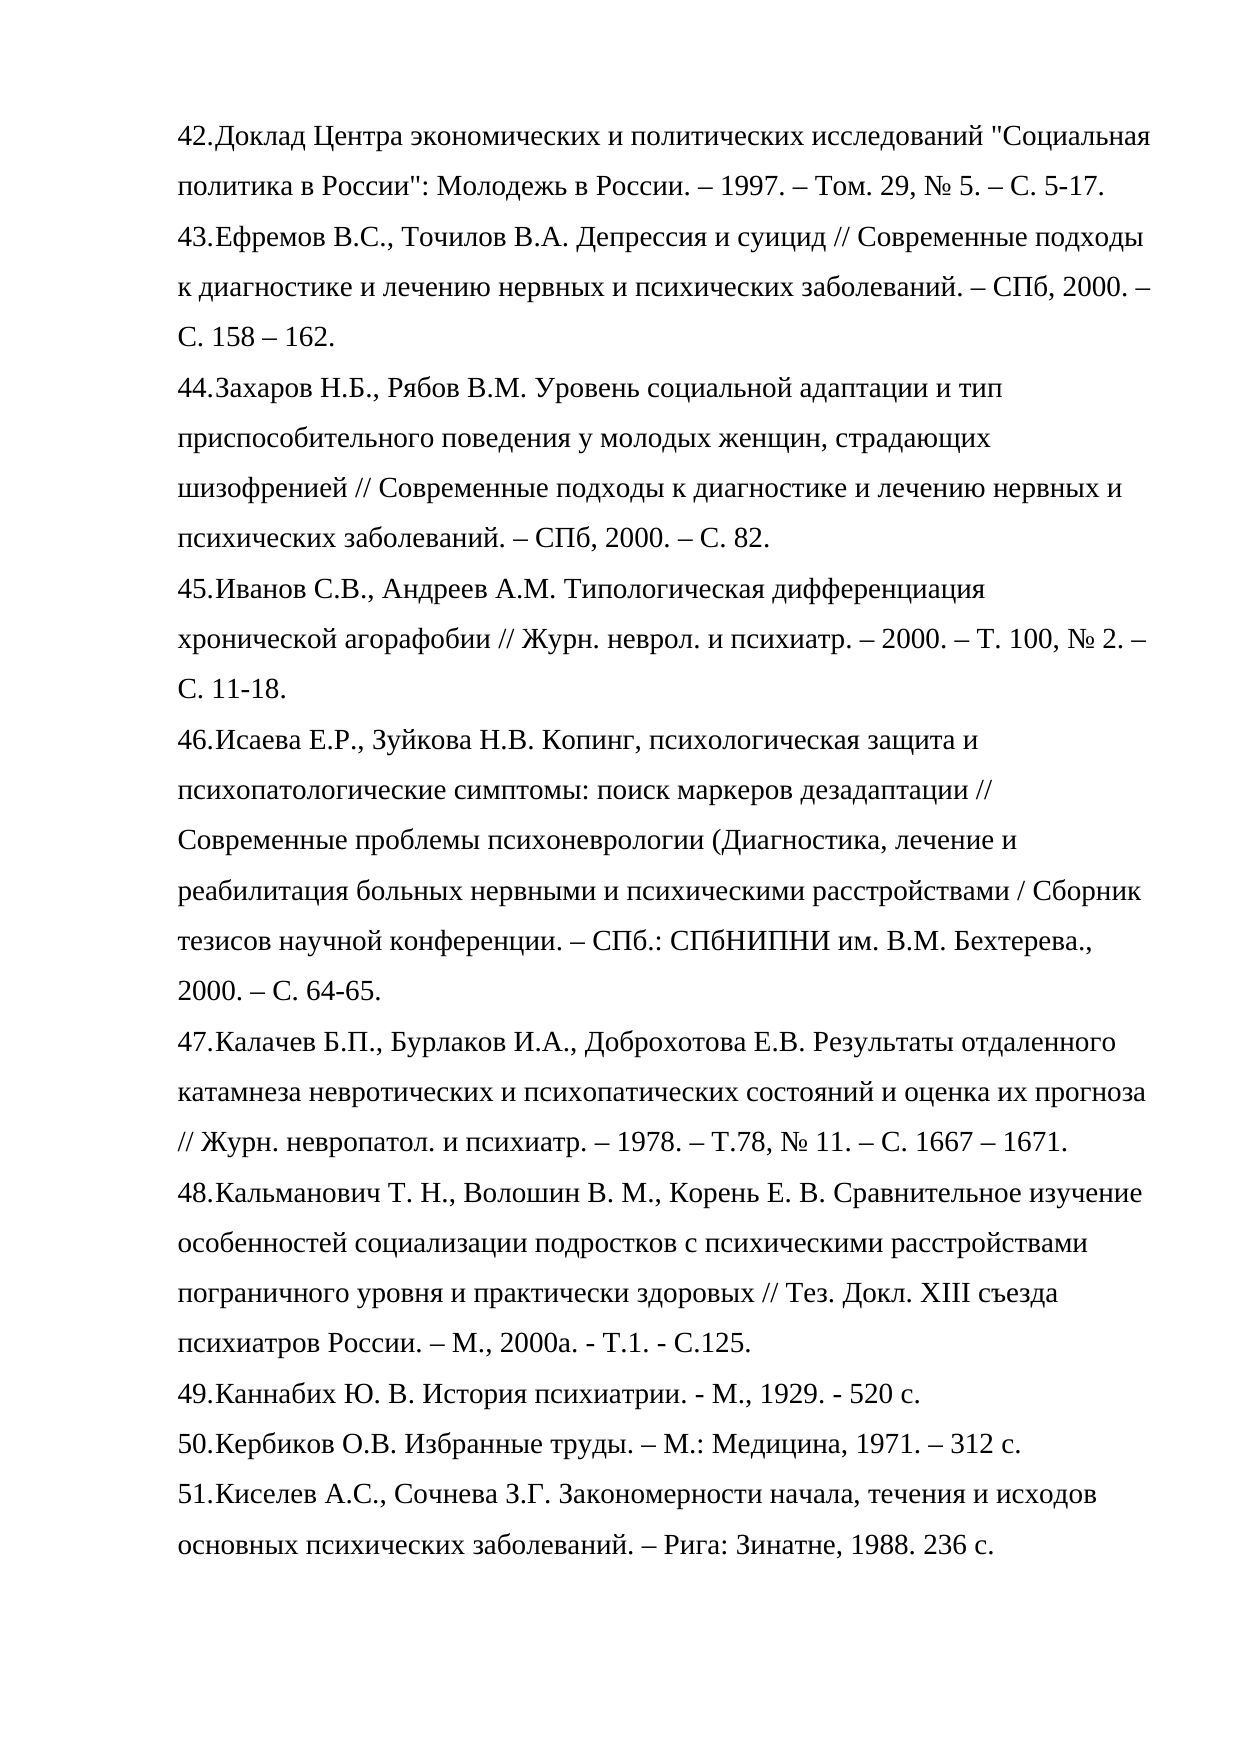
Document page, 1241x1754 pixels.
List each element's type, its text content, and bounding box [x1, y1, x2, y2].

list Калачев Б.П., Бурлаков И.А., Доброхотова Е.В. Результаты отдаленного катамнеза невротических и психопатических состояний и оценка их прогноза // Журн. невропатол. и психиатр. – 1978. – Т.78, № 11. – С. 1667 – 1671. [177, 1024, 1152, 1158]
list Кербиков О.В. Избранные труды. – М.: Медицина, 1971. – 312 с. [177, 1426, 1152, 1460]
list Исаева Е.Р., Зуйкова Н.В. Копинг, психологическая защита и психопатологические симптомы: поиск маркеров дезадаптации // Современные проблемы психоневрологии (Диагностика, лечение и реабилитация больных нервными и психическими расстройствами / Сборник тезисов научной конференции. – СПб.: СПбНИПНИ им. В.М. Бехтерева., 2000. – С. 64-65. [177, 722, 1152, 1007]
list Кальманович Т. Н., Волошин В. М., Корень Е. В. Сравнительное изучение особенностей социализации подростков с психическими расстройствами пограничного уровня и практически здоровых // Тез. Докл. ХIII съезда психиатров России. – М., 2000а. - Т.1. - С.125. [177, 1175, 1152, 1359]
list Каннабих Ю. В. История психиатрии. - М., 1929. - 520 с. [177, 1376, 1152, 1409]
list Иванов С.В., Андреев А.М. Типологическая дифференциация хронической агорафобии // Журн. неврол. и психиатр. – 2000. – Т. 100, № 2. – С. 11-18. [177, 571, 1152, 705]
list Ефремов В.С., Точилов В.А. Депрессия и суицид // Современные подходы к диагностике и лечению нервных и психических заболеваний. – СПб, 2000. – С. 158 – 162. [177, 219, 1152, 353]
list Захаров Н.Б., Рябов В.М. Уровень социальной адаптации и тип приспособительного поведения у молодых женщин, страдающих шизофренией // Современные подходы к диагностике и лечению нервных и психических заболеваний. – СПб, 2000. – С. 82. [177, 370, 1152, 554]
list Киселев А.С., Сочнева З.Г. Закономерности начала, течения и исходов основных психических заболеваний. – Рига: Зинатне, 1988. 236 с. [177, 1477, 1152, 1560]
list Доклад Центра экономических и политических исследований "Социальная политика в России": Молодежь в России. – 1997. – Том. 29, № 5. – С. 5-17. [177, 118, 1152, 202]
